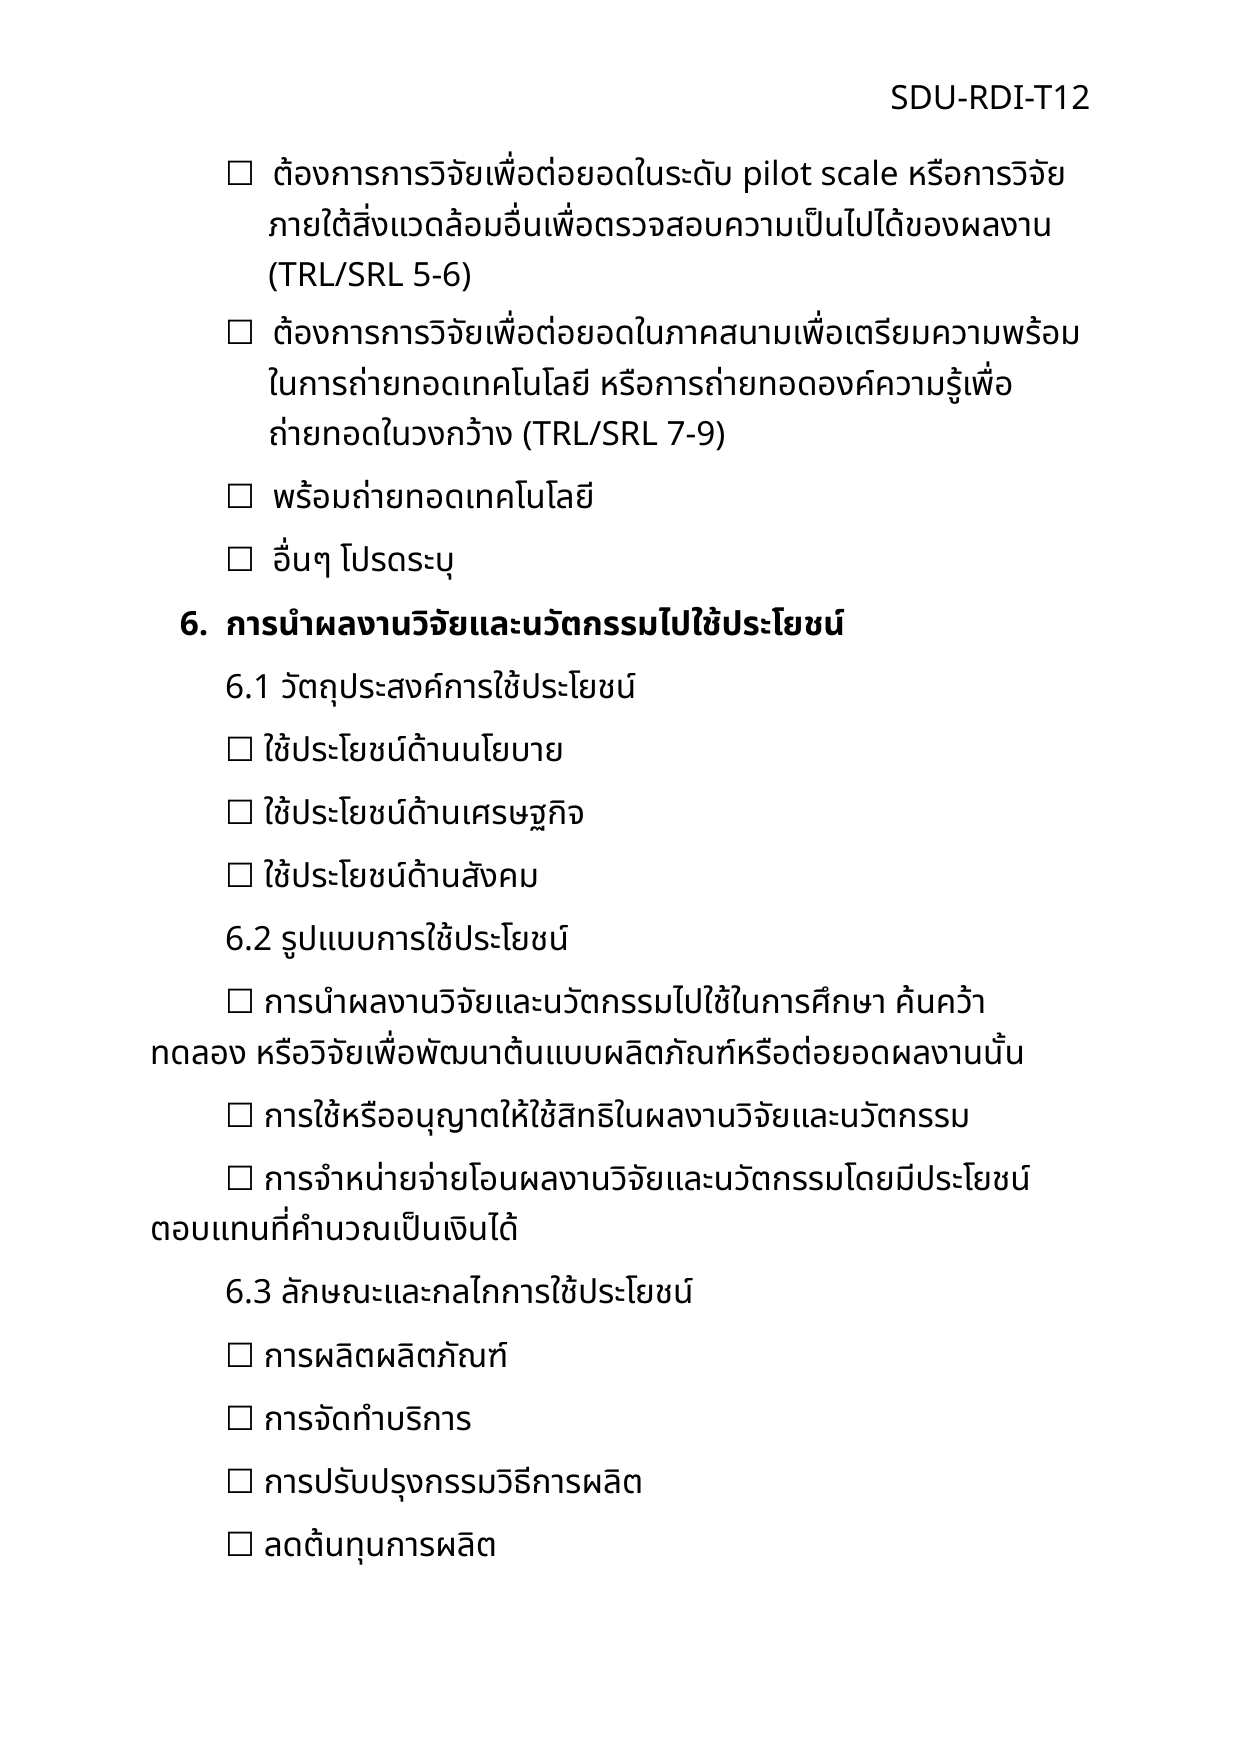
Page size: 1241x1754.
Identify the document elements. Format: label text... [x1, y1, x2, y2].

text ☐ การปรับปรุงกรรมวิธีการผลิต [150, 1458, 1090, 1508]
text ☐ การใช้หรืออนุญาตให้ใช้สิทธิในผลงานวิจัยและนวัตกรรม [150, 1092, 1090, 1142]
text ☐ ใช้ประโยชน์ด้านเศรษฐกิจ [150, 789, 1090, 839]
text ☐ ต้องการการวิจัยเพื่อต่อยอดในระดับ pilot scale หรือการวิจัยภายใต้สิ่งแวดล้อมอื่นเพื่อตรวจสอบความเป็นไปได้ของผลงาน (TRL/SRL 5-6) [225, 150, 1090, 296]
text ☐ ลดต้นทุนการผลิต [150, 1521, 1090, 1571]
text ☐ การนำผลงานวิจัยและนวัตกรรมไปใช้ในการศึกษา ค้นคว้า ทดลอง หรือวิจัยเพื่อพัฒนาต้นแบบผลิตภัณฑ์หรือต่อยอดผลงานนั้น [150, 978, 1090, 1079]
text ☐ การผลิตผลิตภัณฑ์ [150, 1331, 1090, 1382]
text ☐ ใช้ประโยชน์ด้านนโยบาย [150, 726, 1090, 776]
text 6.2 รูปแบบการใช้ประโยชน์ [150, 915, 1090, 966]
text 6.3 ลักษณะและกลไกการใช้ประโยชน์ [150, 1268, 1090, 1319]
text ☐ การจำหน่ายจ่ายโอนผลงานวิจัยและนวัตกรรมโดยมีประโยชน์ตอบแทนที่คำนวณเป็นเงินได้ [150, 1155, 1090, 1256]
text 6.1 วัตถุประสงค์การใช้ประโยชน์ [150, 662, 1090, 713]
text ☐ อื่นๆ โปรดระบุ [150, 536, 1090, 587]
text ☐ พร้อมถ่ายทอดเทคโนโลยี [150, 473, 1090, 524]
text 6. การนำผลงานวิจัยและนวัตกรรมไปใช้ประโยชน์ [150, 599, 1090, 650]
text ☐ ใช้ประโยชน์ด้านสังคม [150, 852, 1090, 902]
text ☐ ต้องการการวิจัยเพื่อต่อยอดในภาคสนามเพื่อเตรียมความพร้อมในการถ่ายทอดเทคโนโลยี หรือการถ่ายทอดองค์ความรู้เพื่อถ่ายทอดในวงกว้าง (TRL/SRL 7-9) [225, 309, 1090, 461]
text ☐ การจัดทำบริการ [150, 1394, 1090, 1445]
